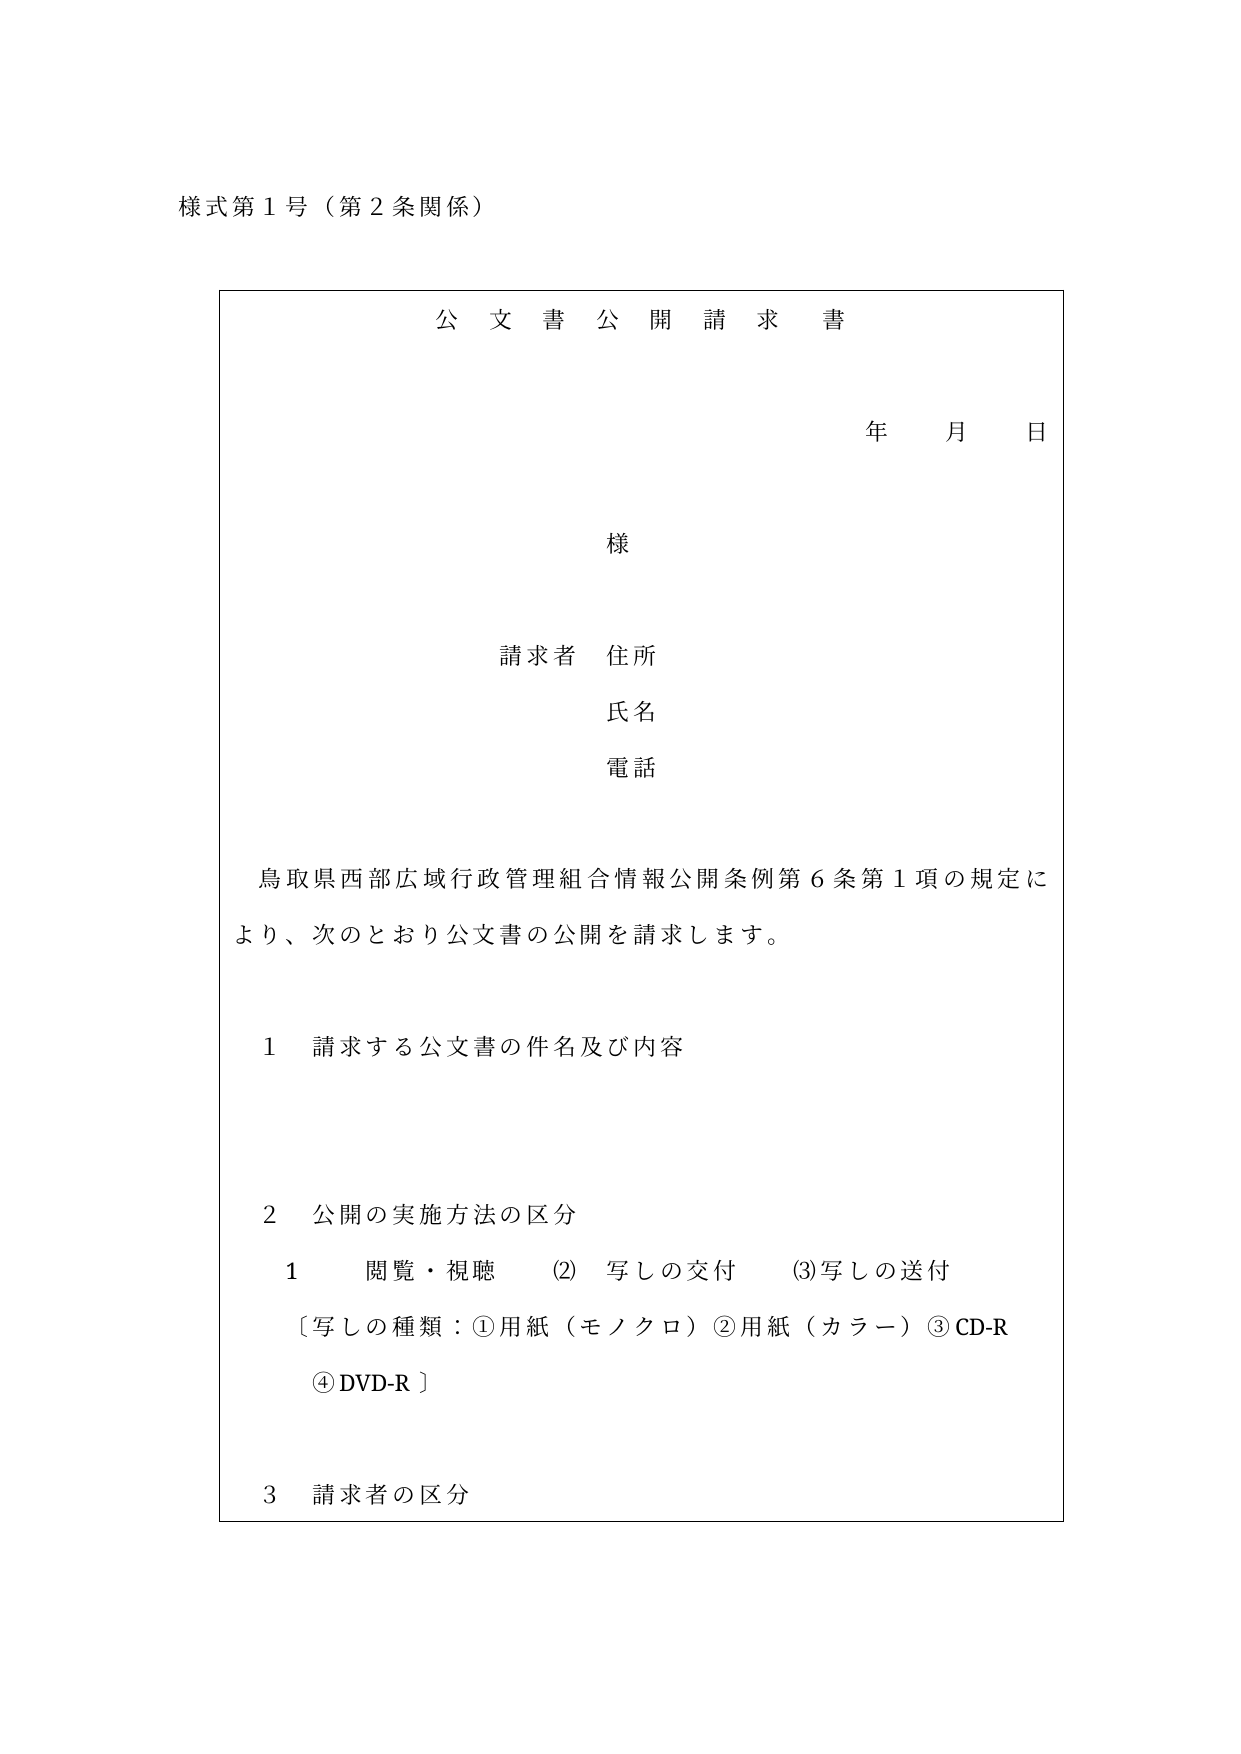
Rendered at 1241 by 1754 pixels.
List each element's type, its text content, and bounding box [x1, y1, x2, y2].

text 様式第１号（第２条関係） [178, 178, 1062, 234]
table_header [220, 291, 1063, 1521]
